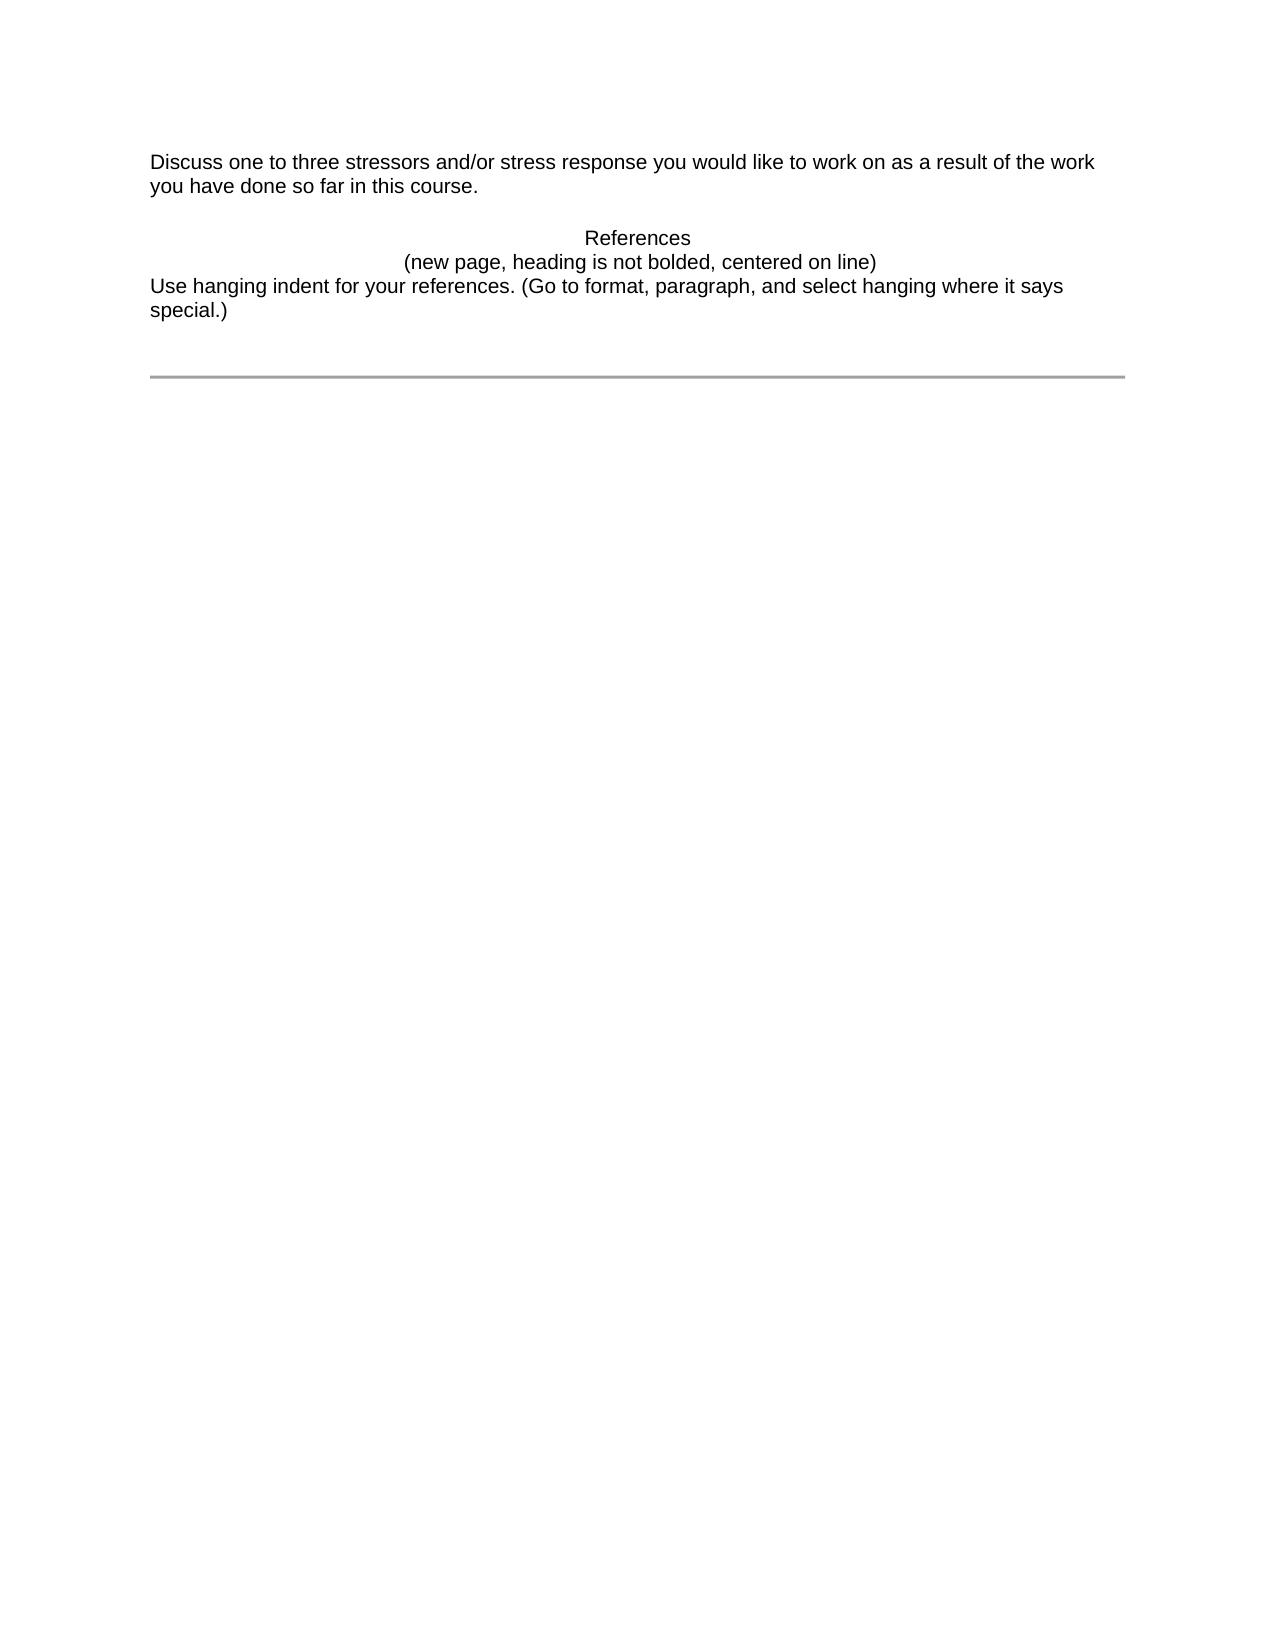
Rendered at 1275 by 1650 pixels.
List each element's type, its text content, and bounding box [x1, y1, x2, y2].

text (new page, heading is not bolded, centered on line) [150, 250, 1125, 274]
text Discuss one to three stressors and/or stress response you would like to work on as a result of the work you have done so far in this course. [150, 150, 1125, 198]
text Use hanging indent for your references. (Go to format, paragraph, and select hanging where it says special.) [150, 274, 1125, 322]
text References [150, 226, 1125, 250]
